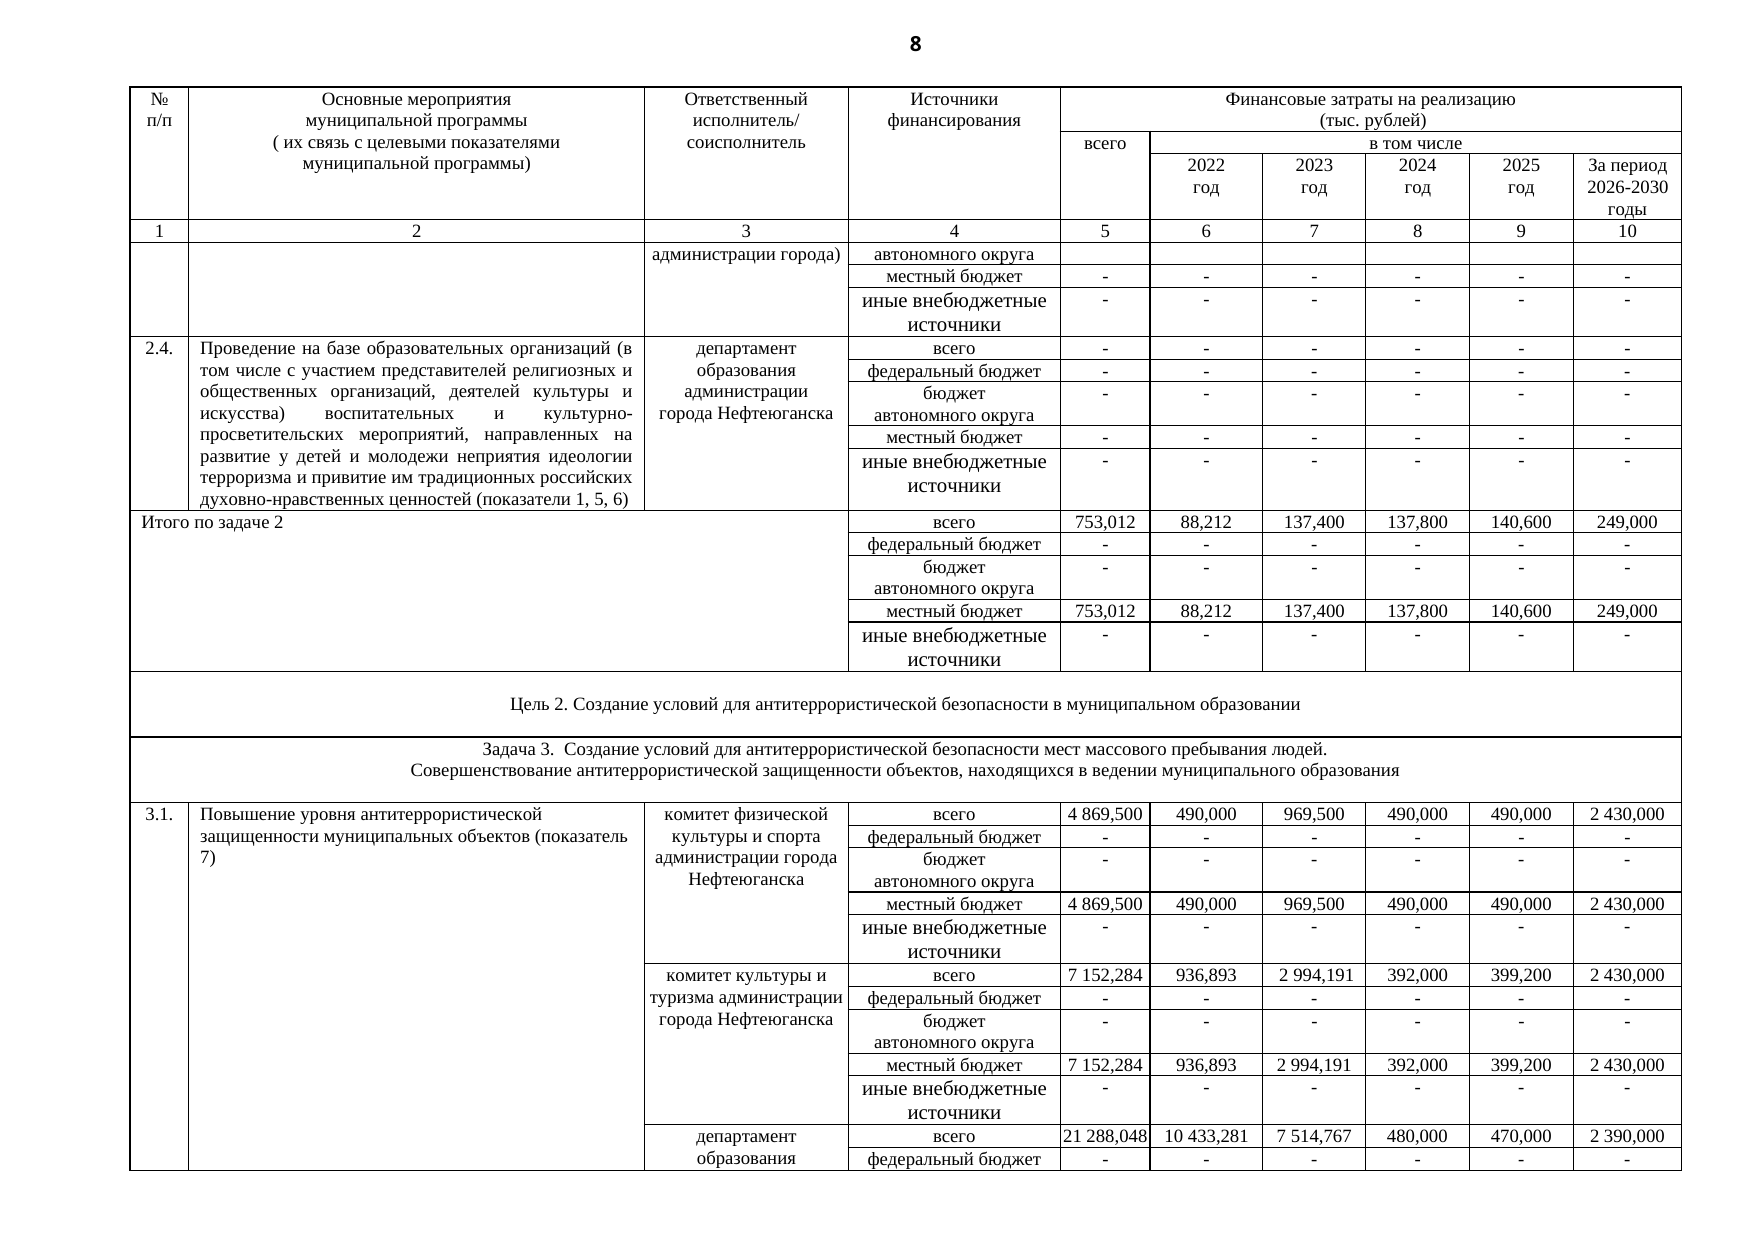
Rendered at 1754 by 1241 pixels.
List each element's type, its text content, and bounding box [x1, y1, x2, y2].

table_header Ответственный исполнитель/ соисполнитель [645, 88, 848, 219]
table_cell 969,500 [1263, 893, 1365, 914]
table_cell 140,600 [1470, 511, 1573, 532]
table_cell - [1366, 265, 1469, 287]
table_cell - [1151, 288, 1262, 336]
table_cell бюджет автономного округа [849, 848, 1060, 891]
table_cell 490,000 [1366, 803, 1469, 825]
table_cell - [1574, 449, 1681, 509]
table_cell - [1574, 826, 1681, 847]
table_cell - [1151, 1010, 1262, 1053]
table_cell 2025 год [1470, 154, 1573, 219]
table_cell - [1470, 449, 1573, 509]
table_cell - [1470, 987, 1573, 1008]
table_cell - [1061, 265, 1149, 287]
table_cell 753,012 [1061, 511, 1149, 532]
table_cell - [1263, 1010, 1365, 1053]
table_cell - [1574, 382, 1681, 425]
table_cell местный бюджет [849, 600, 1060, 621]
table_cell - [1470, 533, 1573, 555]
table_cell - [1574, 1010, 1681, 1053]
table_cell - [1263, 288, 1365, 336]
table_cell бюджет автономного округа [849, 1010, 1060, 1053]
table_cell - [1263, 360, 1365, 381]
table_header Источники финансирования [849, 88, 1060, 219]
table_cell - [1366, 623, 1469, 671]
table_cell 399,200 [1470, 964, 1573, 986]
table_cell - [1263, 426, 1365, 448]
table_cell - [1151, 449, 1262, 509]
table_cell - [1151, 360, 1262, 381]
table_cell - [1061, 243, 1149, 264]
table_cell - [1470, 337, 1573, 358]
table_cell всего [849, 803, 1060, 825]
table_cell - [1263, 623, 1365, 671]
table_cell - [1263, 848, 1365, 891]
table_cell федеральный бюджет [849, 826, 1060, 847]
table_cell - [1366, 360, 1469, 381]
table_cell иные внебюджетные источники [849, 915, 1060, 963]
table_cell 3 [645, 220, 848, 242]
table_cell всего [1061, 132, 1149, 219]
table_cell - [1151, 337, 1262, 358]
table_cell иные внебюджетные источники [849, 288, 1060, 336]
table_cell департамент образования администрации города Нефтеюганска [645, 1125, 848, 1169]
table_header Финансовые затраты на реализацию (тыс. рублей) [1061, 88, 1681, 131]
table_cell 2024 год [1366, 154, 1469, 219]
table_cell 10 433,281 [1151, 1125, 1262, 1147]
table_cell - [1574, 1076, 1681, 1124]
table_cell - [1574, 265, 1681, 287]
table_cell иные внебюджетные источники [849, 623, 1060, 671]
table_cell - [1263, 533, 1365, 555]
table_cell бюджет автономного округа [849, 243, 1060, 264]
table_cell - [1470, 848, 1573, 891]
table_cell местный бюджет [849, 265, 1060, 287]
table_cell федеральный бюджет [849, 987, 1060, 1008]
table_cell 2 994,191 [1263, 1054, 1365, 1075]
table_cell - [1366, 987, 1469, 1008]
table_cell 137,400 [1263, 600, 1365, 621]
table_cell - [1366, 533, 1469, 555]
table_cell федеральный бюджет [849, 1148, 1060, 1169]
table_cell - [1061, 987, 1149, 1008]
table_cell - [1263, 826, 1365, 847]
table_cell - [1263, 382, 1365, 425]
table_cell 490,000 [1151, 893, 1262, 914]
table_cell 4 869,500 [1061, 893, 1149, 914]
table_cell - [1366, 382, 1469, 425]
table_cell комитет культуры и туризма администрации города Нефтеюганска [645, 964, 848, 1124]
table_cell всего [849, 511, 1060, 532]
table_cell Задача 3. Создание условий для антитеррористической безопасности мест массового пребывания людей. Совершенствование антитеррористической защищенности объектов, находящихся в ведении муниципального образования [131, 738, 1681, 802]
table_cell - [1061, 360, 1149, 381]
table_cell - [1151, 382, 1262, 425]
table_cell - [1470, 288, 1573, 336]
table_cell 392,000 [1366, 964, 1469, 986]
table_header № п/п [131, 88, 188, 219]
table_cell 4 [849, 220, 1060, 242]
table_cell - [1061, 1010, 1149, 1053]
table_cell - [1061, 382, 1149, 425]
table_cell бюджет автономного округа [849, 556, 1060, 599]
table_cell - [1470, 265, 1573, 287]
table_cell Цель 2. Создание условий для антитеррористической безопасности в муниципальном образовании [131, 672, 1681, 736]
table_cell - [1061, 915, 1149, 963]
table_cell местный бюджет [849, 1054, 1060, 1075]
table_cell - [1470, 556, 1573, 599]
table_cell - [1366, 1148, 1469, 1169]
table_cell 8 [1366, 220, 1469, 242]
table_cell - [1366, 915, 1469, 963]
table_cell - [1574, 337, 1681, 358]
table_cell 490,000 [1151, 803, 1262, 825]
table_cell - [1470, 426, 1573, 448]
table_cell 10 [1574, 220, 1681, 242]
table_cell - [1061, 449, 1149, 509]
table_cell За период 2026-2030 годы [1574, 154, 1681, 219]
table_cell - [1470, 360, 1573, 381]
table_cell бюджет автономного округа [849, 382, 1060, 425]
table_cell 9 [1470, 220, 1573, 242]
table_cell - [1470, 382, 1573, 425]
table_cell 137,800 [1366, 511, 1469, 532]
table_cell - [1263, 556, 1365, 599]
table_cell в том числе [1151, 132, 1681, 153]
table_cell 2 430,000 [1574, 1054, 1681, 1075]
table_cell - [1263, 243, 1365, 264]
table_cell - [1061, 1076, 1149, 1124]
table_cell - [1366, 826, 1469, 847]
table_cell - [1470, 623, 1573, 671]
table_cell - [1151, 915, 1262, 963]
table_cell 2022 год [1151, 154, 1262, 219]
table_cell - [1574, 360, 1681, 381]
table_cell - [1366, 449, 1469, 509]
table_cell местный бюджет [849, 893, 1060, 914]
table_cell - [1061, 623, 1149, 671]
table_cell - [1263, 987, 1365, 1008]
table_cell федеральный бюджет [849, 533, 1060, 555]
table_cell - [1061, 826, 1149, 847]
table_cell - [1366, 848, 1469, 891]
table_cell 2 [189, 220, 644, 242]
table_cell 2 430,000 [1574, 803, 1681, 825]
table_cell - [1061, 426, 1149, 448]
table_cell - [1151, 243, 1262, 264]
table_cell федеральный бюджет [849, 360, 1060, 381]
table_cell 137,800 [1366, 600, 1469, 621]
table_cell - [1263, 449, 1365, 509]
table_cell - [1151, 1076, 1262, 1124]
table_cell - [1061, 556, 1149, 599]
table_cell - [1574, 848, 1681, 891]
table_cell - [1574, 1148, 1681, 1169]
table_cell 137,400 [1263, 511, 1365, 532]
table_cell - [1061, 1148, 1149, 1169]
table_cell - [1061, 337, 1149, 358]
table_cell 969,500 [1263, 803, 1365, 825]
table_cell - [1151, 426, 1262, 448]
table_cell - [1574, 623, 1681, 671]
table_cell - [1263, 915, 1365, 963]
table_cell - [1061, 848, 1149, 891]
table_cell 490,000 [1366, 893, 1469, 914]
table_cell - [1061, 288, 1149, 336]
table_cell 490,000 [1470, 803, 1573, 825]
table_cell - [1151, 987, 1262, 1008]
table_cell Итого по задаче 2 [131, 511, 848, 671]
table_cell 7 [1263, 220, 1365, 242]
table_cell - [1151, 826, 1262, 847]
table_cell 21 288,048 [1061, 1125, 1149, 1147]
table_cell - [1366, 288, 1469, 336]
table_cell - [1151, 1148, 1262, 1169]
table_cell - [1151, 623, 1262, 671]
table_cell - [1470, 1148, 1573, 1169]
table_cell 470,000 [1470, 1125, 1573, 1147]
table_cell - [1263, 265, 1365, 287]
table_cell - [1366, 337, 1469, 358]
table_cell иные внебюджетные источники [849, 1076, 1060, 1124]
table_cell 7 152,284 [1061, 1054, 1149, 1075]
table_cell 480,000 [1366, 1125, 1469, 1147]
table_cell - [1470, 1010, 1573, 1053]
table_cell 936,893 [1151, 1054, 1262, 1075]
table_cell Повышение уровня антитеррористической защищенности муниципальных объектов (показатель 7) [189, 803, 644, 1169]
table_cell - [1366, 1076, 1469, 1124]
table_cell - [1366, 556, 1469, 599]
table_cell - [1061, 533, 1149, 555]
table_cell - [1151, 265, 1262, 287]
table_cell 7 514,767 [1263, 1125, 1365, 1147]
table_cell 2 994,191 [1263, 964, 1365, 986]
table_cell - [1574, 556, 1681, 599]
table_cell 6 [1151, 220, 1262, 242]
table_cell 4 869,500 [1061, 803, 1149, 825]
table_cell всего [849, 964, 1060, 986]
table_cell 2.4. [131, 337, 188, 509]
table_cell - [1470, 826, 1573, 847]
table_cell 5 [1061, 220, 1149, 242]
table_cell - [1151, 533, 1262, 555]
table_cell 2 430,000 [1574, 893, 1681, 914]
table_cell - [1263, 337, 1365, 358]
table_cell комитет физической культуры и спорта администрации города Нефтеюганска [645, 803, 848, 963]
table_cell - [1151, 556, 1262, 599]
table_cell всего [849, 337, 1060, 358]
table_cell 399,200 [1470, 1054, 1573, 1075]
table_cell департамент образования администрации города Нефтеюганска [645, 337, 848, 509]
table_cell 249,000 [1574, 511, 1681, 532]
table_cell - [1366, 243, 1469, 264]
table_cell 3.1. [131, 803, 188, 1169]
table_header Основные мероприятия муниципальной программы ( их связь с целевыми показателями муниципальной программы) [189, 88, 644, 219]
table_cell - [1470, 243, 1573, 264]
table_cell местный бюджет [849, 426, 1060, 448]
table_cell 392,000 [1366, 1054, 1469, 1075]
table_cell 140,600 [1470, 600, 1573, 621]
table_cell 88,212 [1151, 600, 1262, 621]
table_cell - [1470, 1076, 1573, 1124]
table_cell Проведение на базе образовательных организаций (в том числе с участием представителей религиозных и общественных организаций, деятелей культуры и искусства) воспитательных и культурно-просветительских мероприятий, направленных на развитие у детей и молодежи неприятия идеологии терроризма и привитие им традиционных российских духовно-нравственных ценностей (показатели 1, 5, 6) [189, 337, 644, 509]
table_cell - [1470, 915, 1573, 963]
table_cell - [1151, 848, 1262, 891]
table_cell 7 152,284 [1061, 964, 1149, 986]
table_cell - [1574, 533, 1681, 555]
table_cell - [1263, 1076, 1365, 1124]
table_cell всего [849, 1125, 1060, 1147]
table_cell 249,000 [1574, 600, 1681, 621]
table_cell 2 430,000 [1574, 964, 1681, 986]
table_cell 490,000 [1470, 893, 1573, 914]
table_cell - [1366, 426, 1469, 448]
table_cell 1 [131, 220, 188, 242]
table_cell - [1574, 915, 1681, 963]
table_cell 2023 год [1263, 154, 1365, 219]
table_cell - [1574, 426, 1681, 448]
table_cell иные внебюджетные источники [849, 449, 1060, 509]
table_cell - [1574, 288, 1681, 336]
table_cell - [1574, 243, 1681, 264]
table_cell 2 390,000 [1574, 1125, 1681, 1147]
table_cell 88,212 [1151, 511, 1262, 532]
table_cell 753,012 [1061, 600, 1149, 621]
table_cell 936,893 [1151, 964, 1262, 986]
table_cell - [1574, 987, 1681, 1008]
table_cell - [1366, 1010, 1469, 1053]
table_cell - [1263, 1148, 1365, 1169]
